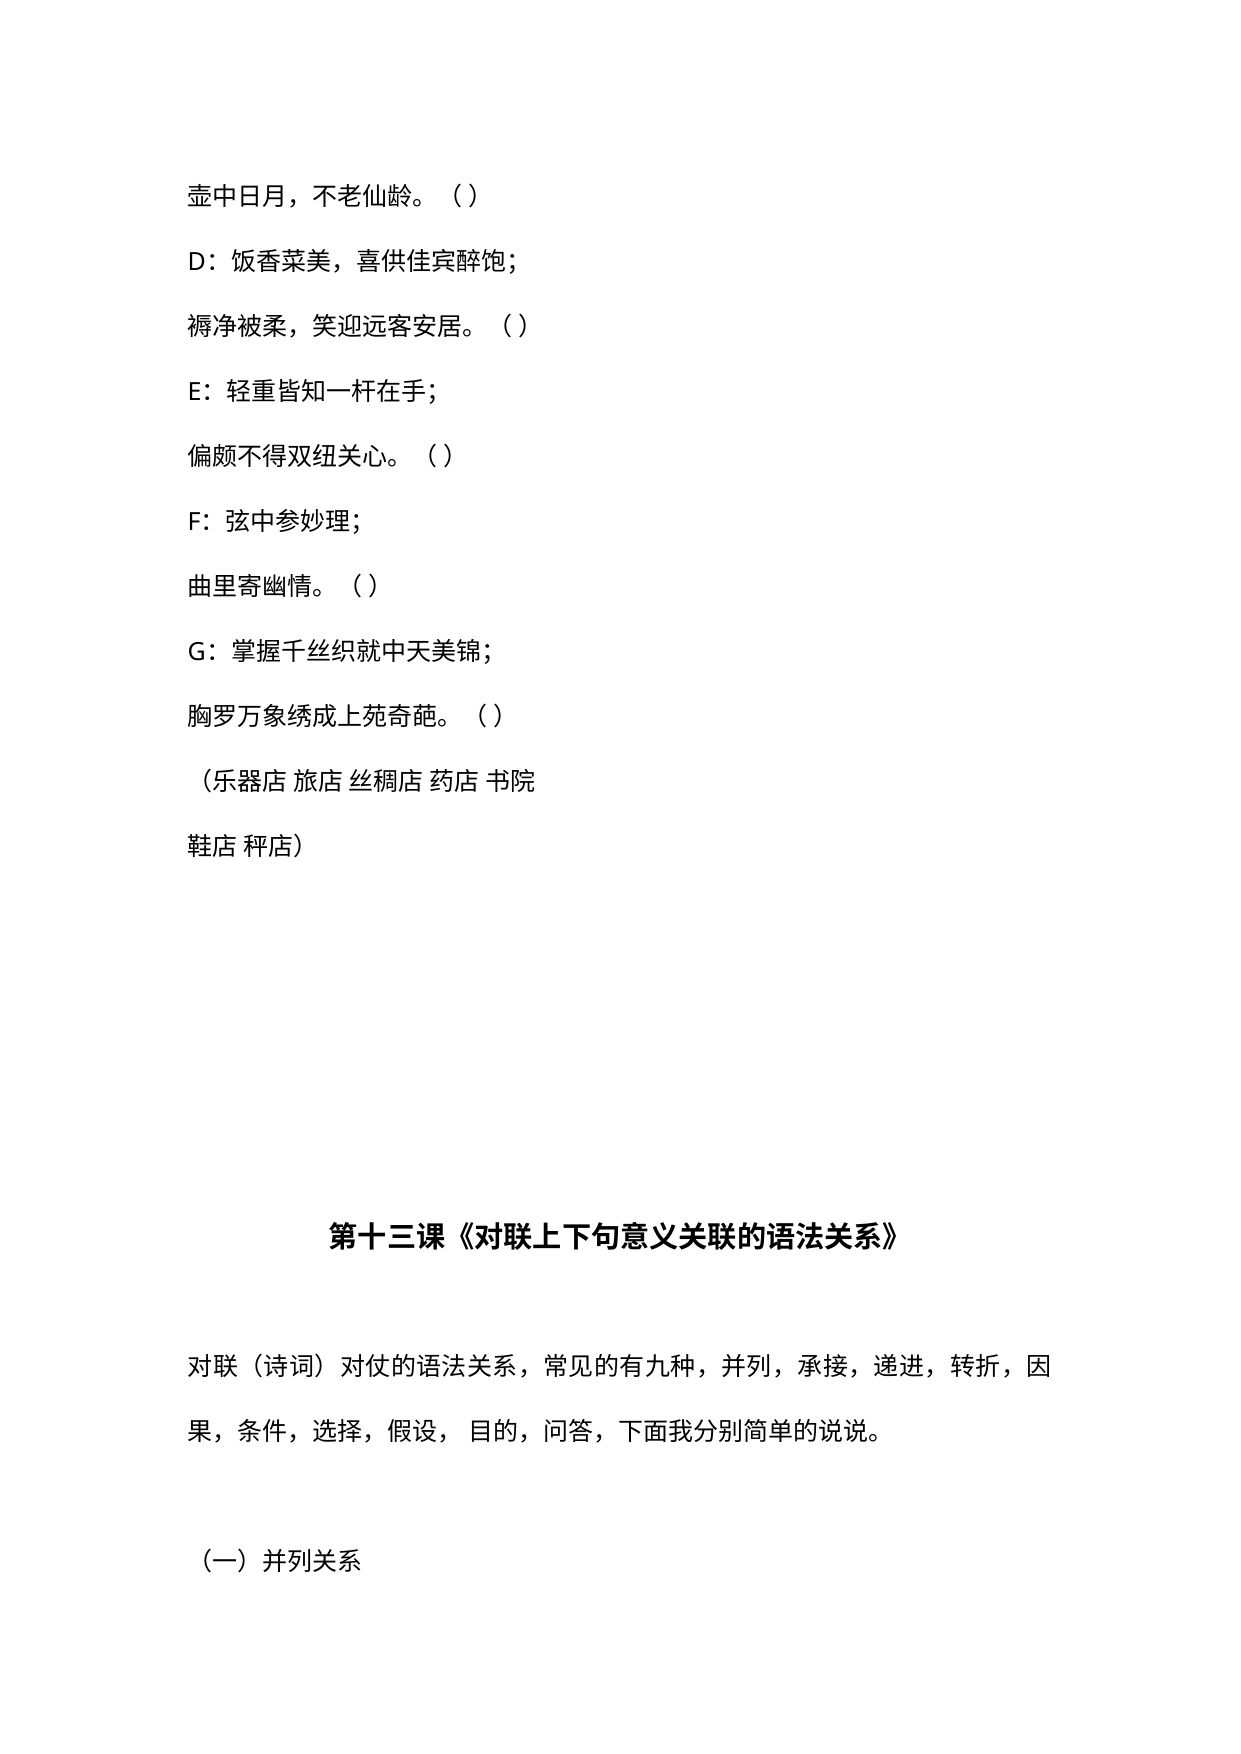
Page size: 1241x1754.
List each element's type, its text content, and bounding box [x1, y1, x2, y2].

text （一）并列关系 [187, 1527, 1053, 1592]
text 第十三课《对联上下句意义关联的语法关系》 [187, 1202, 1053, 1267]
text 对联（诗词）对仗的语法关系，常见的有九种，并列，承接，递进，转折，因果，条件，选择，假设， 目的，问答，下面我分别简单的说说。 [187, 1332, 1053, 1462]
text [187, 162, 1053, 942]
